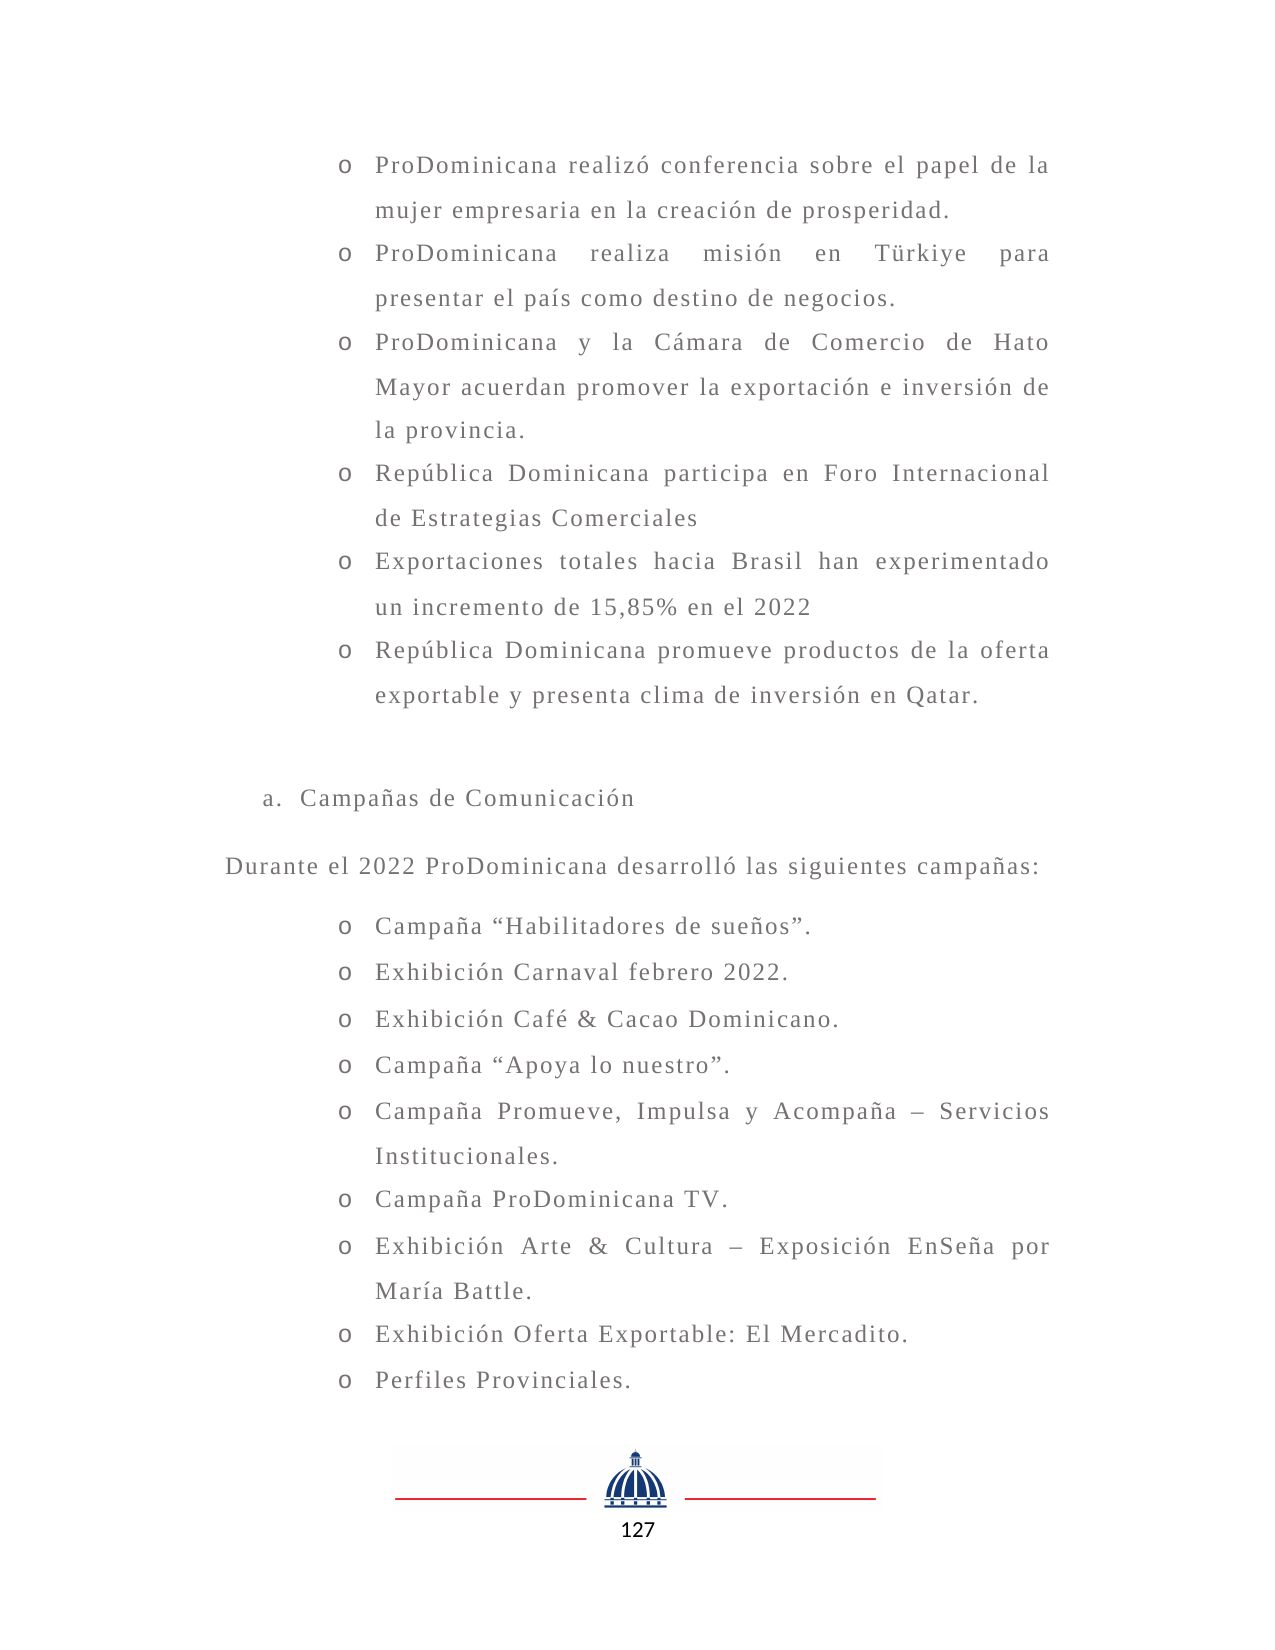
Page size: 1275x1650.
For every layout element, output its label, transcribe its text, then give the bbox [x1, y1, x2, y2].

list República Dominicana participa en Foro Internacional de Estrategias Comerciales [337, 458, 1050, 532]
list Exhibición Café & Cacao Dominicano. [337, 1004, 1050, 1034]
list Exportaciones totales hacia Brasil han experimentado un incremento de 15,85% en el 2022 [337, 546, 1050, 620]
subtitle Campañas de Comunicación [262, 783, 1050, 812]
list Campaña Promueve, Impulsa y Acompaña – Servicios Institucionales. [337, 1096, 1050, 1170]
list República Dominicana promueve productos de la oferta exportable y presenta clima de inversión en Qatar. [337, 635, 1050, 709]
list Campaña “Habilitadores de sueños”. [337, 911, 1050, 942]
picture [391, 1446, 884, 1513]
list Exhibición Carnaval febrero 2022. [337, 957, 1050, 988]
list Exhibición Oferta Exportable: El Mercadito. [337, 1319, 1050, 1350]
list Perfiles Provinciales. [337, 1365, 1050, 1396]
list ProDominicana realizó conferencia sobre el papel de la mujer empresaria en la creación de prosperidad. [337, 150, 1050, 224]
list Exhibición Arte & Cultura – Exposición EnSeña por María Battle. [337, 1231, 1050, 1305]
text Durante el 2022 ProDominicana desarrolló las siguientes campañas: [225, 851, 1050, 880]
list ProDominicana y la Cámara de Comercio de Hato Mayor acuerdan promover la exportación e inversión de la provincia. [337, 327, 1050, 444]
list ProDominicana realiza misión en Türkiye para presentar el país como destino de negocios. [337, 238, 1050, 312]
list Campaña “Apoya lo nuestro”. [337, 1050, 1050, 1081]
list Campaña ProDominicana TV. [337, 1184, 1050, 1215]
